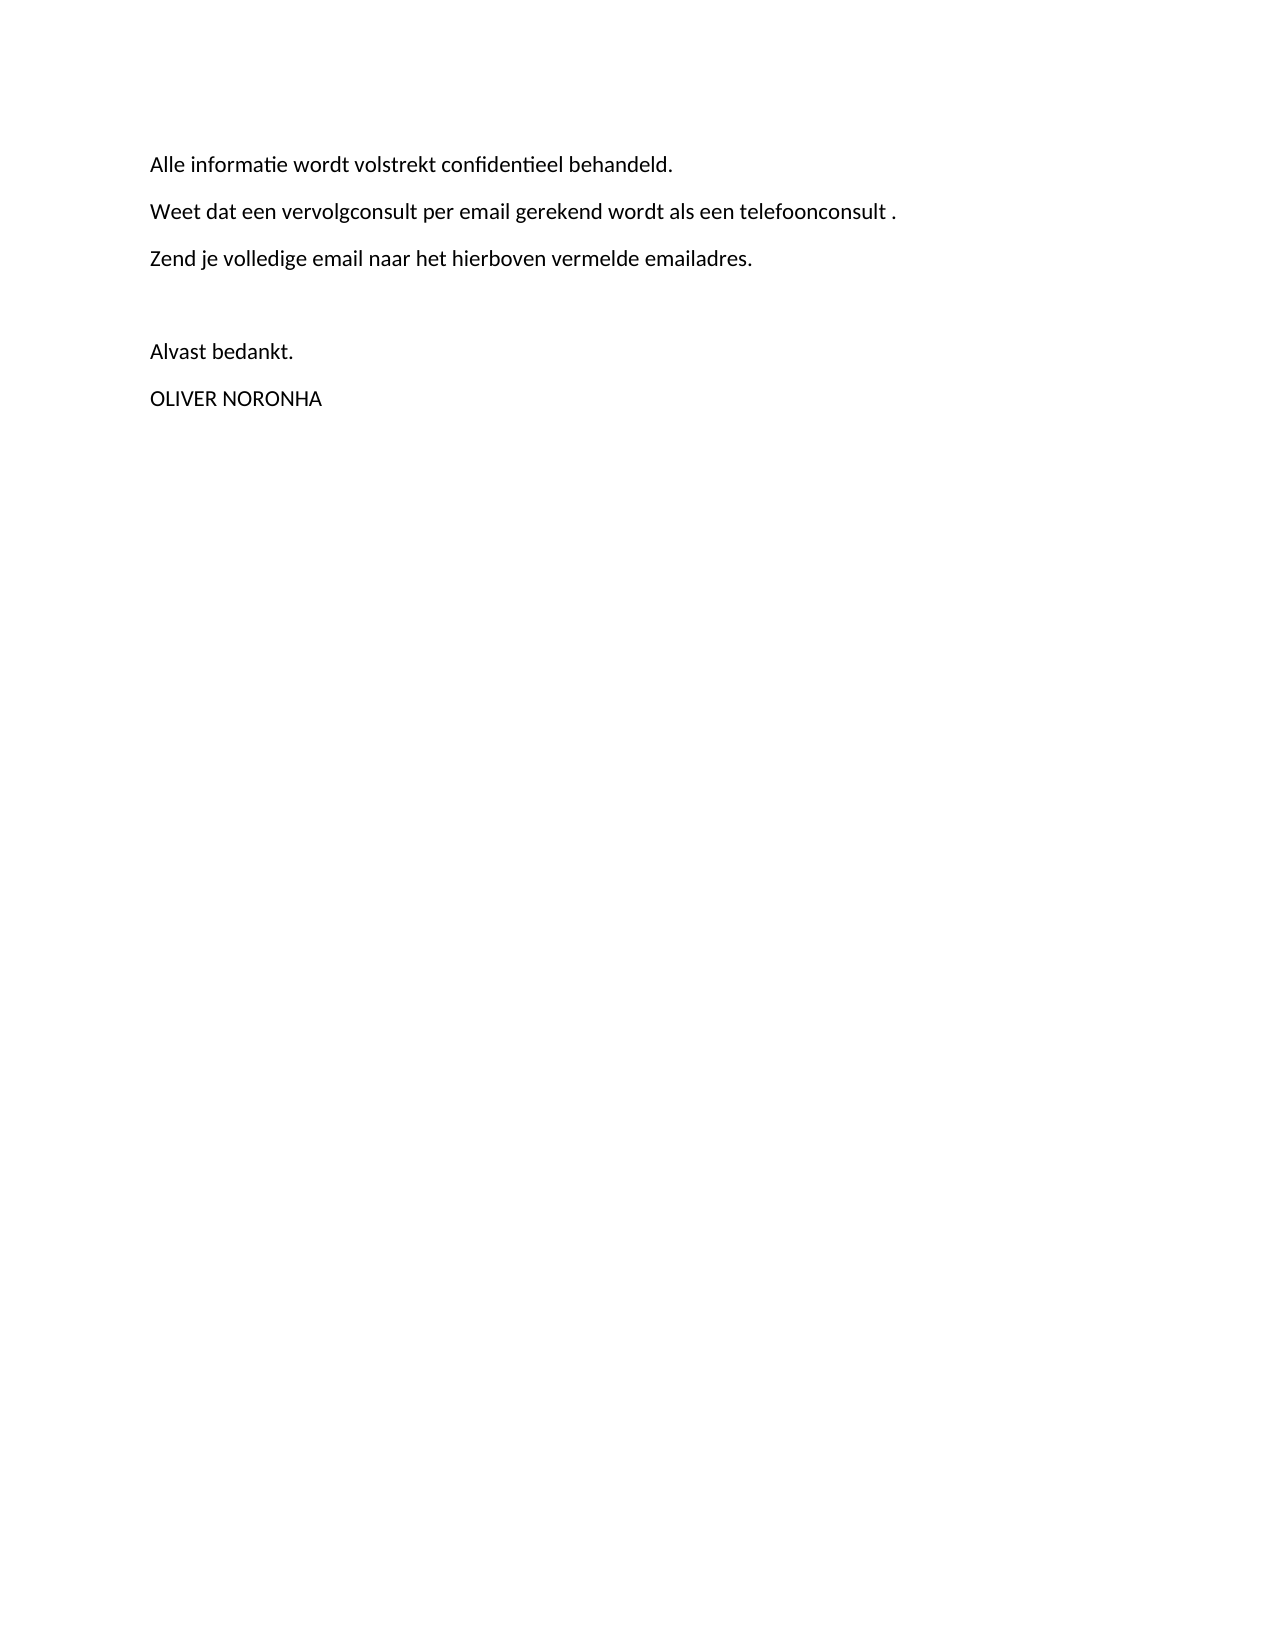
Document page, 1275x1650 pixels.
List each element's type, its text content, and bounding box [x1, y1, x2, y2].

text Weet dat een vervolgconsult per email gerekend wordt als een telefoonconsult . [150, 197, 1125, 225]
text Alvast bedankt. [150, 337, 1125, 366]
text OLIVER NORONHA [150, 384, 1125, 412]
text Alle informatie wordt volstrekt confidentieel behandeld. [150, 150, 1125, 178]
text Zend je volledige email naar het hierboven vermelde emailadres. [150, 244, 1125, 272]
